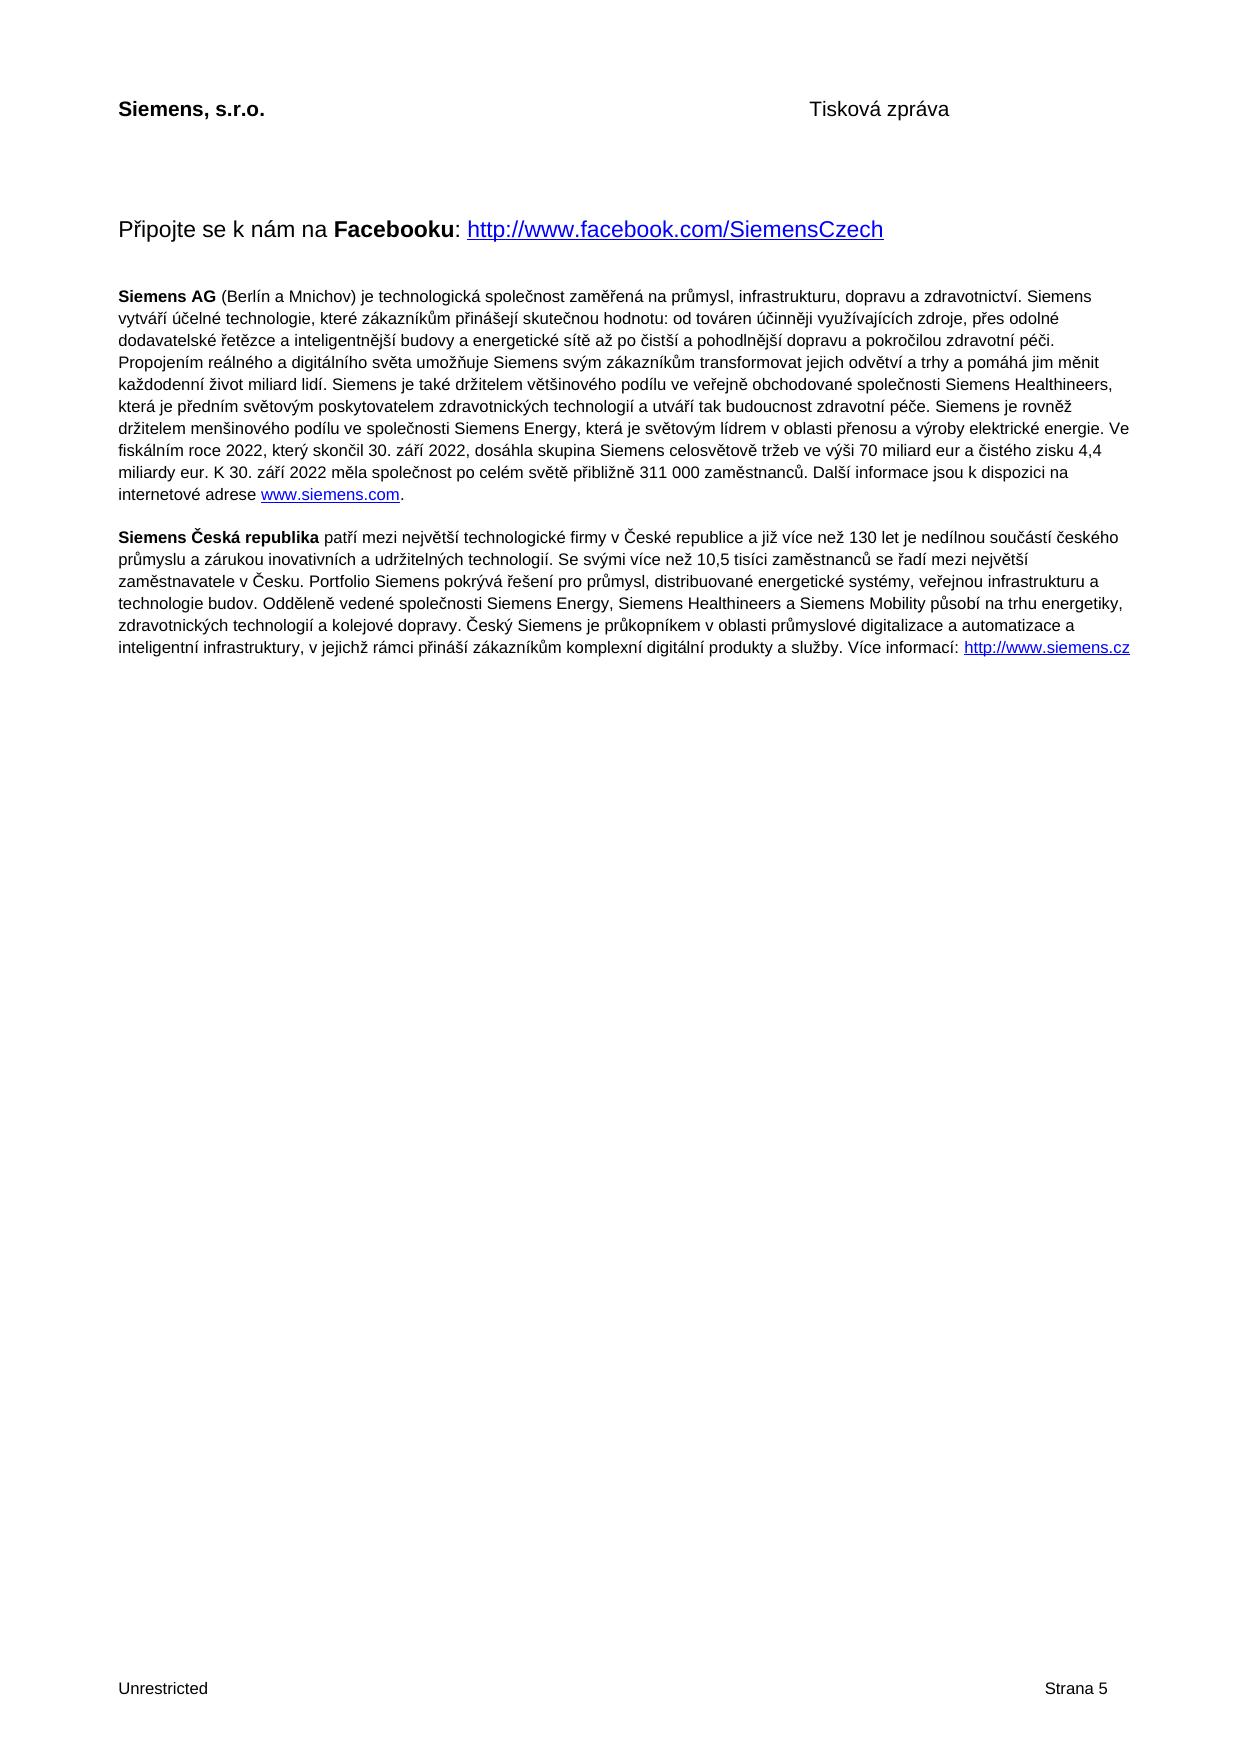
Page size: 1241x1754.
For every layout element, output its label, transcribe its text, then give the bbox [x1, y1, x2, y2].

text Připojte se k nám na Facebooku: http://www.facebook.com/SiemensCzech [118, 216, 1134, 242]
text Siemens AG (Berlín a Mnichov) je technologická společnost zaměřená na průmysl, infrastrukturu, dopravu a zdravotnictví. Siemens vytváří účelné technologie, které zákazníkům přinášejí skutečnou hodnotu: od továren účinněji využívajících zdroje, přes odolné dodavatelské řetězce a inteligentnější budovy a energetické sítě až po čistší a pohodlnější dopravu a pokročilou zdravotní péči. Propojením reálného a digitálního světa umožňuje Siemens svým zákazníkům transformovat jejich odvětví a trhy a pomáhá jim měnit každodenní život miliard lidí. Siemens je také držitelem většinového podílu ve veřejně obchodované společnosti Siemens Healthineers, která je předním světovým poskytovatelem zdravotnických technologií a utváří tak budoucnost zdravotní péče. Siemens je rovněž držitelem menšinového podílu ve společnosti Siemens Energy, která je světovým lídrem v oblasti přenosu a výroby elektrické energie. Ve fiskálním roce 2022, který skončil 30. září 2022, dosáhla skupina Siemens celosvětově tržeb ve výši 70 miliard eur a čistého zisku 4,4 miliardy eur. K 30. září 2022 měla společnost po celém světě přibližně 311 000 zaměstnanců. Další informace jsou k dispozici na internetové adrese www.siemens.com. [118, 287, 1134, 504]
text Siemens Česká republika patří mezi největší technologické firmy v České republice a již více než 130 let je nedílnou součástí českého průmyslu a zárukou inovativních a udržitelných technologií. Se svými více než 10,5 tisíci zaměstnanců se řadí mezi největší zaměstnavatele v Česku. Portfolio Siemens pokrývá řešení pro průmysl, distribuované energetické systémy, veřejnou infrastrukturu a technologie budov. Odděleně vedené společnosti Siemens Energy, Siemens Healthineers a Siemens Mobility působí na trhu energetiky, zdravotnických technologií a kolejové dopravy. Český Siemens je průkopníkem v oblasti průmyslové digitalizace a automatizace a inteligentní infrastruktury, v jejichž rámci přináší zákazníkům komplexní digitální produkty a služby. Více informací: http://www.siemens.cz [118, 528, 1134, 657]
